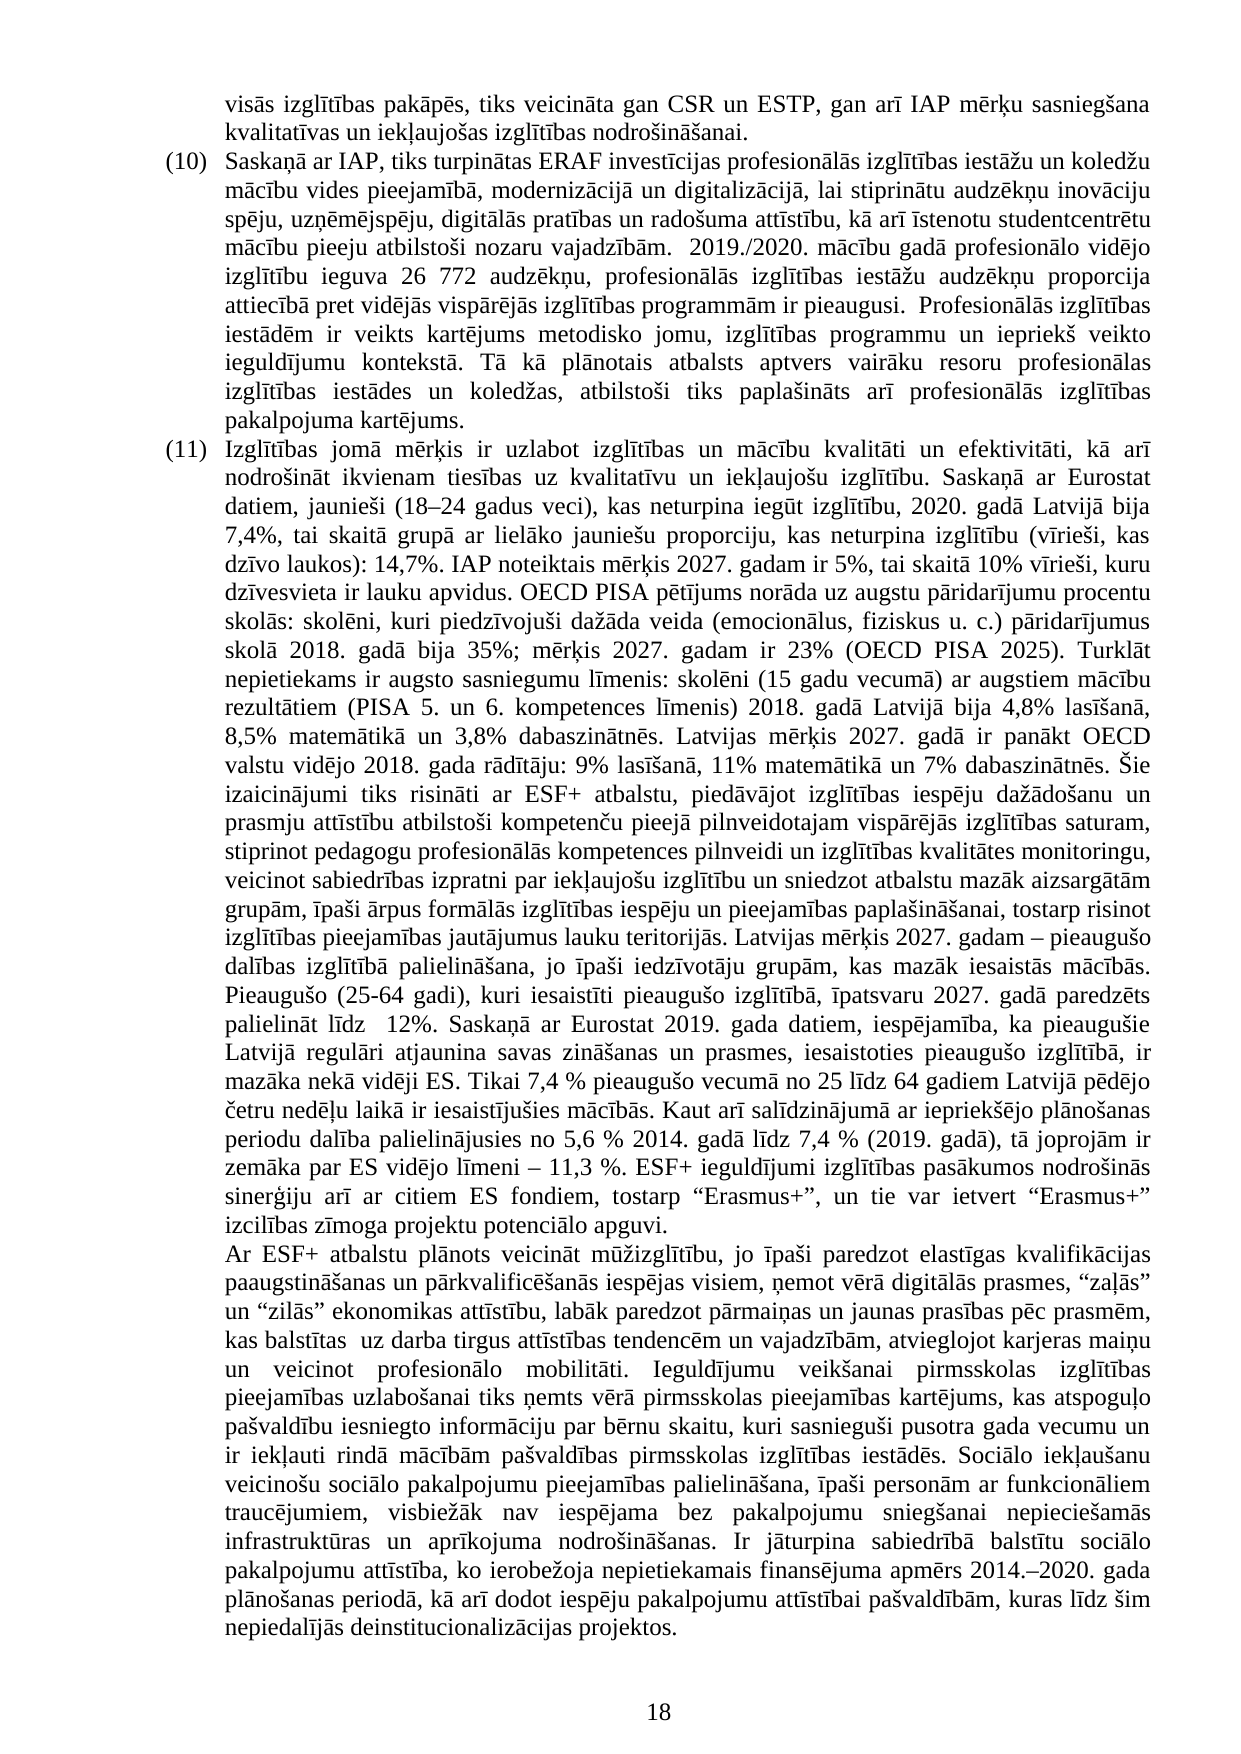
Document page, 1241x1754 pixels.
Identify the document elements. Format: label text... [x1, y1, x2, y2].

list Izglītības jomā mērķis ir uzlabot izglītības un mācību kvalitāti un efektivitāti, kā arī nodrošināt ikvienam tiesības uz kvalitatīvu un iekļaujošu izglītību. Saskaņā ar Eurostat datiem, jaunieši (18–24 gadus veci), kas neturpina iegūt izglītību, 2020. gadā Latvijā bija 7,4%, tai skaitā grupā ar lielāko jauniešu proporciju, kas neturpina izglītību (vīrieši, kas dzīvo laukos): 14,7%. IAP noteiktais mērķis 2027. gadam ir 5%, tai skaitā 10% vīrieši, kuru dzīvesvieta ir lauku apvidus. OECD PISA pētījums norāda uz augstu pāridarījumu procentu skolās: skolēni, kuri piedzīvojuši dažāda veida (emocionālus, fiziskus u. c.) pāridarījumus skolā 2018. gadā bija 35%; mērķis 2027. gadam ir 23% (OECD PISA 2025). Turklāt nepietiekams ir augsto sasniegumu līmenis: skolēni (15 gadu vecumā) ar augstiem mācību rezultātiem (PISA 5. un 6. kompetences līmenis) 2018. gadā Latvijā bija 4,8% lasīšanā, 8,5% matemātikā un 3,8% dabaszinātnēs. Latvijas mērķis 2027. gadā ir panākt OECD valstu vidējo 2018. gada rādītāju: 9% lasīšanā, 11% matemātikā un 7% dabaszinātnēs. Šie izaicinājumi tiks risināti ar ESF+ atbalstu, piedāvājot izglītības iespēju dažādošanu un prasmju attīstību atbilstoši kompetenču pieejā pilnveidotajam vispārējās izglītības saturam, stiprinot pedagogu profesionālās kompetences pilnveidi un izglītības kvalitātes monitoringu, veicinot sabiedrības izpratni par iekļaujošu izglītību un sniedzot atbalstu mazāk aizsargātām grupām, īpaši ārpus formālās izglītības iespēju un pieejamības paplašināšanai, tostarp risinot izglītības pieejamības jautājumus lauku teritorijās. Latvijas mērķis 2027. gadam – pieaugušo dalības izglītībā palielināšana, jo īpaši iedzīvotāju grupām, kas mazāk iesaistās mācībās. Pieaugušo (25-64 gadi), kuri iesaistīti pieaugušo izglītībā, īpatsvaru 2027. gadā paredzēts palielināt līdz 12%. Saskaņā ar Eurostat 2019. gada datiem, iespējamība, ka pieaugušie Latvijā regulāri atjaunina savas zināšanas un prasmes, iesaistoties pieaugušo izglītībā, ir mazāka nekā vidēji ES. Tikai 7,4 % pieaugušo vecumā no 25 līdz 64 gadiem Latvijā pēdējo četru nedēļu laikā ir iesaistījušies mācībās. Kaut arī salīdzinājumā ar iepriekšējo plānošanas periodu dalība palielinājusies no 5,6 % 2014. gadā līdz 7,4 % (2019. gadā), tā joprojām ir zemāka par ES vidējo līmeni – 11,3 %. ESF+ ieguldījumi izglītības pasākumos nodrošinās sinerģiju arī ar citiem ES fondiem, tostarp “Erasmus+”, un tie var ietvert “Erasmus+” izcilības zīmoga projektu potenciālo apguvi. [165, 434, 1152, 1239]
list Saskaņā ar IAP, tiks turpinātas ERAF investīcijas profesionālās izglītības iestāžu un koledžu mācību vides pieejamībā, modernizācijā un digitalizācijā, lai stiprinātu audzēkņu inovāciju spēju, uzņēmējspēju, digitālās pratības un radošuma attīstību, kā arī īstenotu studentcentrētu mācību pieeju atbilstoši nozaru vajadzībām. 2019./2020. mācību gadā profesionālo vidējo izglītību ieguva 26 772 audzēkņu, profesionālās izglītības iestāžu audzēkņu proporcija attiecībā pret vidējās vispārējās izglītības programmām ir pieaugusi. Profesionālās izglītības iestādēm ir veikts kartējums metodisko jomu, izglītības programmu un iepriekš veikto ieguldījumu kontekstā. Tā kā plānotais atbalsts aptvers vairāku resoru profesionālas izglītības iestādes un koledžas, atbilstoši tiks paplašināts arī profesionālās izglītības pakalpojuma kartējums. [165, 146, 1152, 434]
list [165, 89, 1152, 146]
list Ar ESF+ atbalstu plānots veicināt mūžizglītību, jo īpaši paredzot elastīgas kvalifikācijas paaugstināšanas un pārkvalificēšanās iespējas visiem, ņemot vērā digitālās prasmes, “zaļās” un “zilās” ekonomikas attīstību, labāk paredzot pārmaiņas un jaunas prasības pēc prasmēm, kas balstītas uz darba tirgus attīstības tendencēm un vajadzībām, atvieglojot karjeras maiņu un veicinot profesionālo mobilitāti. Ieguldījumu veikšanai pirmsskolas izglītības pieejamības uzlabošanai tiks ņemts vērā pirmsskolas pieejamības kartējums, kas atspoguļo pašvaldību iesniegto informāciju par bērnu skaitu, kuri sasnieguši pusotra gada vecumu un ir iekļauti rindā mācībām pašvaldības pirmsskolas izglītības iestādēs. Sociālo iekļaušanu veicinošu sociālo pakalpojumu pieejamības palielināšana, īpaši personām ar funkcionāliem traucējumiem, visbiežāk nav iespējama bez pakalpojumu sniegšanai nepieciešamās infrastruktūras un aprīkojuma nodrošināšanas. Ir jāturpina sabiedrībā balstītu sociālo pakalpojumu attīstība, ko ierobežoja nepietiekamais finansējuma apmērs 2014.–2020. gada plānošanas periodā, kā arī dodot iespēju pakalpojumu attīstībai pašvaldībām, kuras līdz šim nepiedalījās deinstitucionalizācijas projektos. [224, 1239, 1152, 1641]
